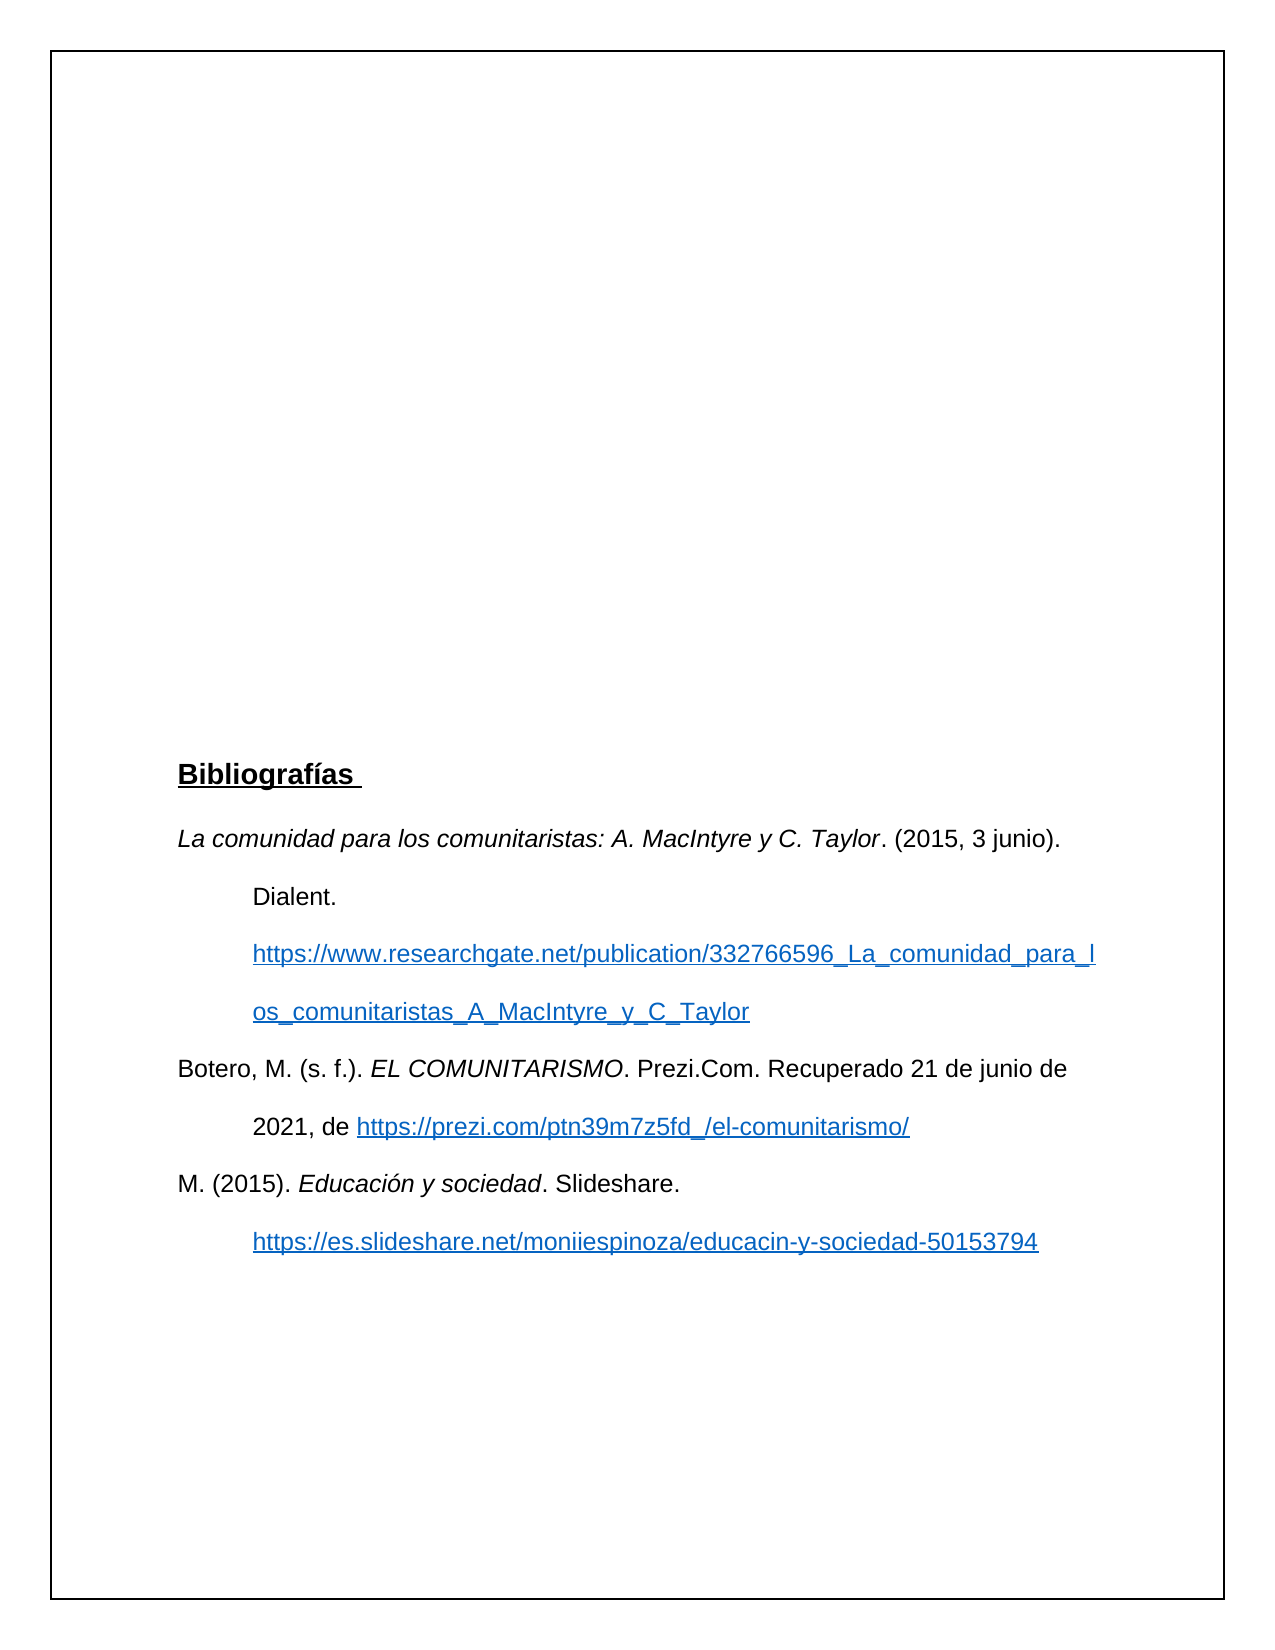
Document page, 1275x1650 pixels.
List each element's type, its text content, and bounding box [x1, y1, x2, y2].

text M. (2015). Educación y sociedad. Slideshare. https://es.slideshare.net/moniiespinoza/educacin-y-sociedad-50153794 [177, 1169, 1098, 1255]
text Bibliografías [177, 757, 1098, 791]
text Botero, M. (s. f.). EL COMUNITARISMO. Prezi.Com. Recuperado 21 de junio de 2021, de https://prezi.com/ptn39m7z5fd_/el-comunitarismo/ [177, 1054, 1098, 1140]
text La comunidad para los comunitaristas: A. MacIntyre y C. Taylor. (2015, 3 junio). Dialent. https://www.researchgate.net/publication/332766596_La_comunidad_para_los_comunitaristas_A_MacIntyre_y_C_Taylor [177, 824, 1098, 1025]
